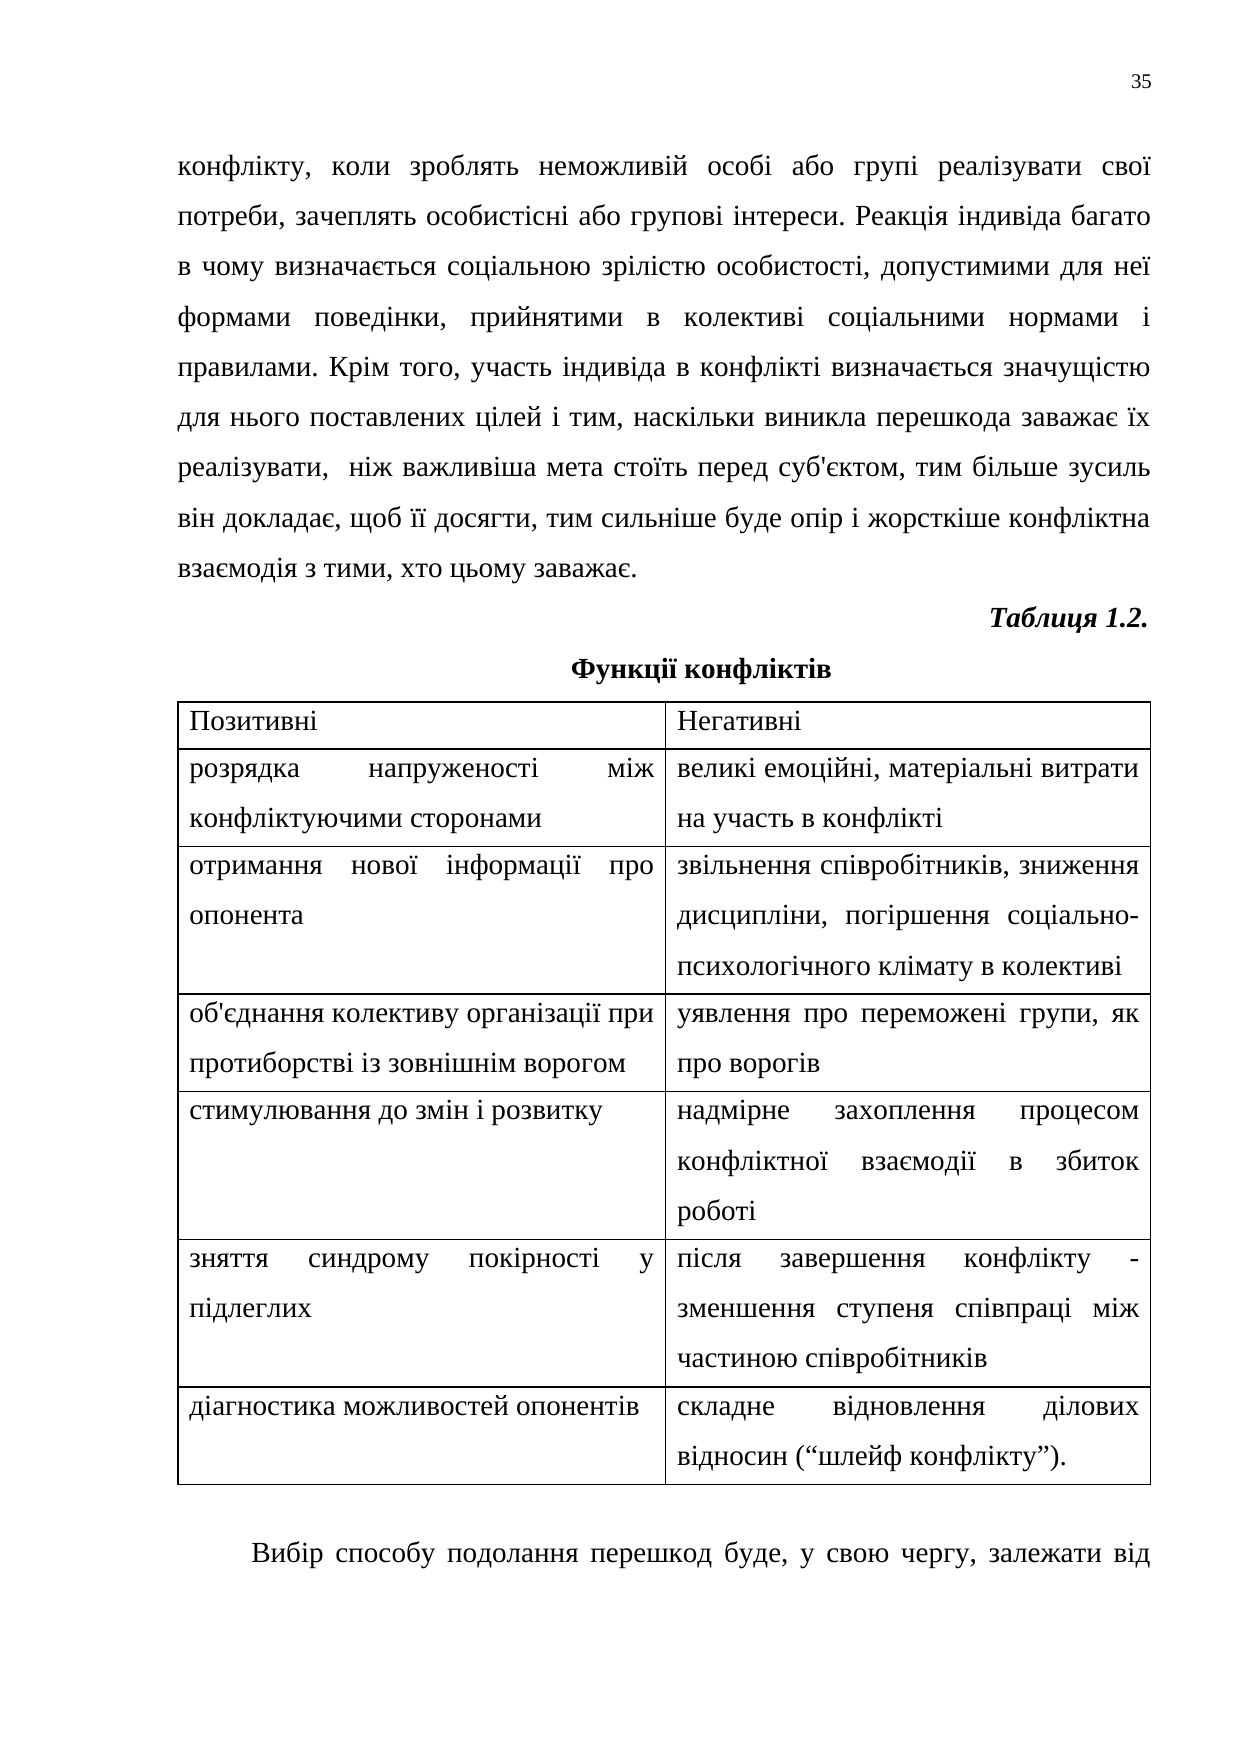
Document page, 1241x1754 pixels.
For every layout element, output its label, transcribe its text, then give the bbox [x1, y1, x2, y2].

table_cell зняття синдрому покірності у підлеглих [179, 1240, 665, 1386]
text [177, 1535, 1152, 1569]
table_cell отримання нової інформації про опонента [179, 847, 665, 993]
table_cell складне відновлення ділових відносин (“шлейф конфлікту”). [666, 1388, 1150, 1483]
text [177, 148, 1152, 584]
table_cell стимулювання до змін і розвитку [179, 1092, 665, 1238]
table_header Негативні [666, 703, 1150, 748]
table_cell після завершення конфлікту - зменшення ступеня співпраці між частиною співробітників [666, 1240, 1150, 1386]
text Функції конфліктів [177, 651, 1152, 684]
table_cell розрядка напруженості між конфліктуючими сторонами [179, 750, 665, 846]
table_header Позитивні [179, 703, 665, 748]
table_cell діагностика можливостей опонентів [179, 1388, 665, 1483]
text Таблиця 1.2. [177, 601, 1152, 634]
table_cell великі емоційні, матеріальні витрати на участь в конфлікті [666, 750, 1150, 846]
table_cell уявлення про переможені групи, як про ворогів [666, 995, 1150, 1091]
table_cell надмірне захоплення процесом конфліктної взаємодії в збиток роботі [666, 1092, 1150, 1238]
table_cell об'єднання колективу організації при протиборстві із зовнішнім ворогом [179, 995, 665, 1091]
table_cell звільнення співробітників, зниження дисципліни, погіршення соціально-психологічного клімату в колективі [666, 847, 1150, 993]
